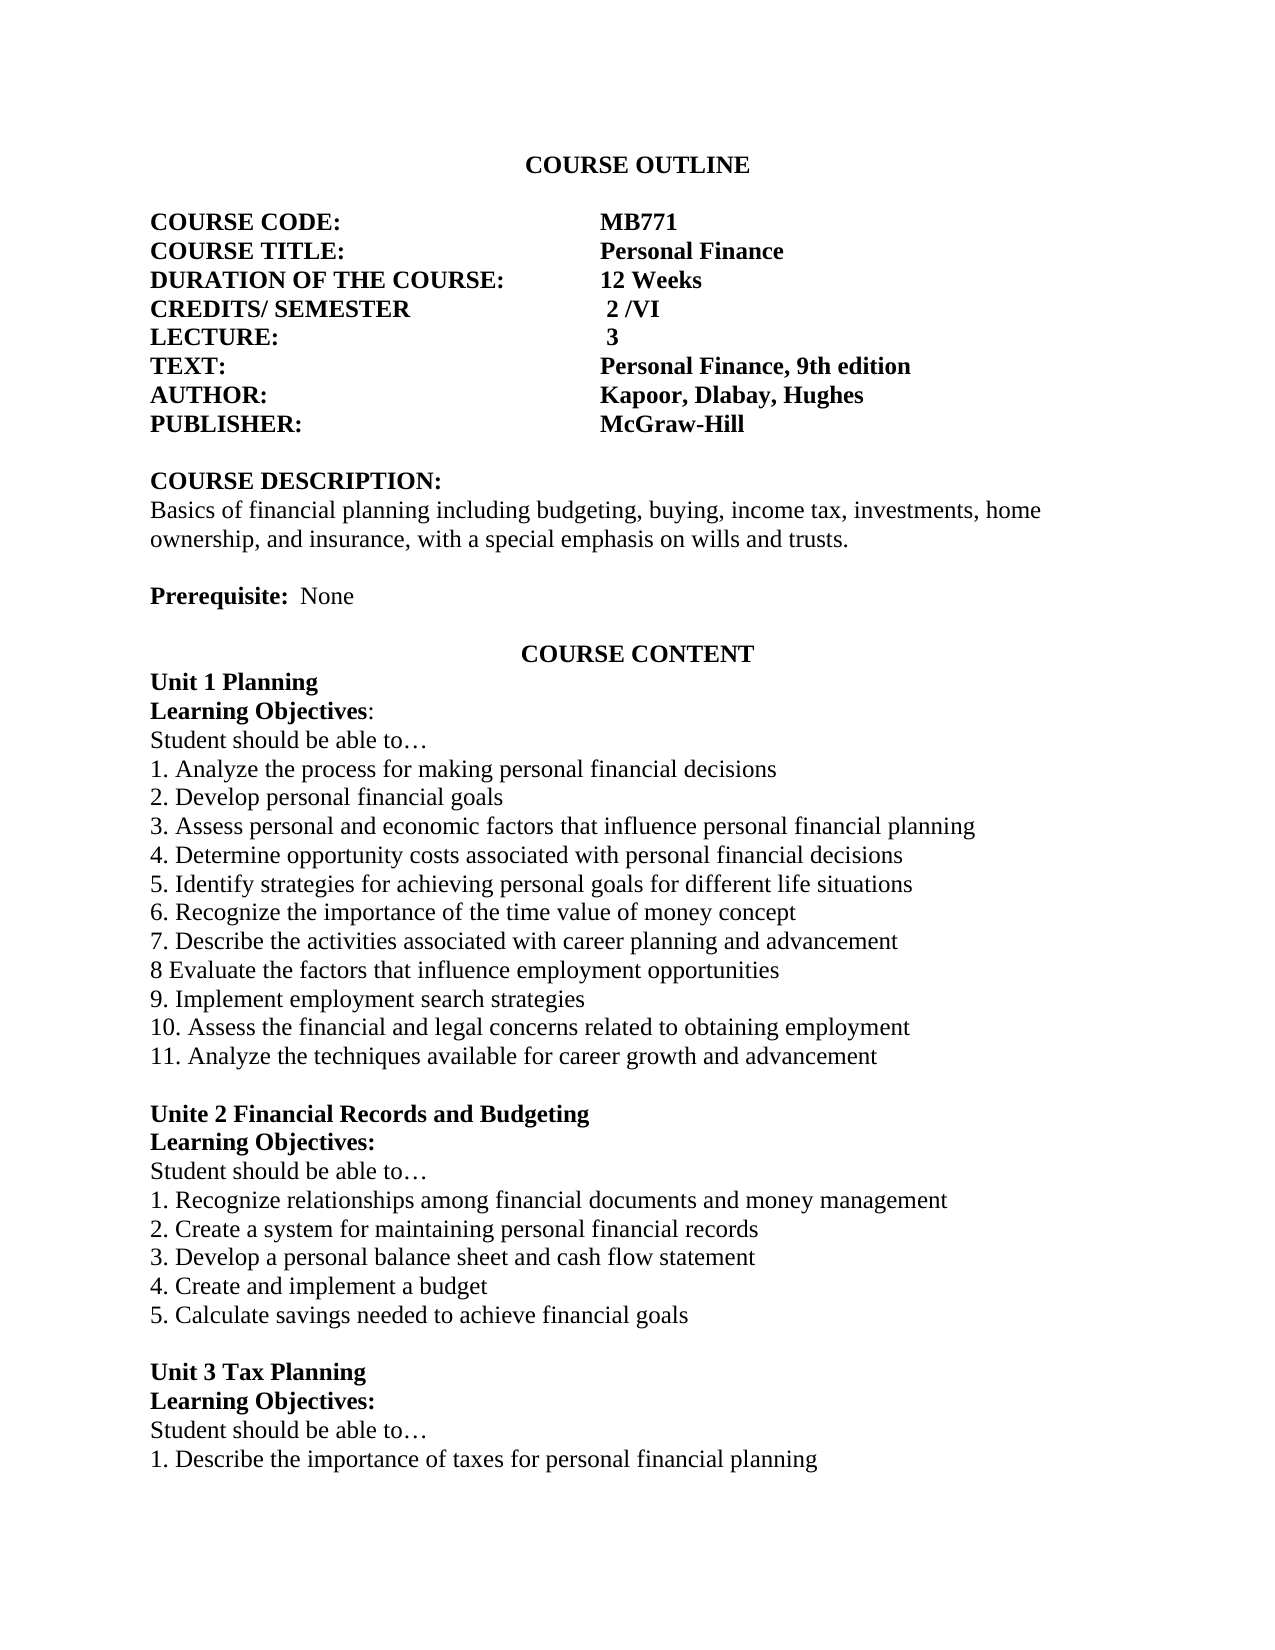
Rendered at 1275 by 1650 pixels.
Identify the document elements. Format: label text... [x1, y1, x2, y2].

text COURSE DESCRIPTION: [150, 466, 1125, 495]
text 3. Develop a personal balance sheet and cash flow statement [150, 1242, 1125, 1271]
text 2. Develop personal financial goals [150, 782, 1125, 811]
text DURATION OF THE COURSE: 12 Weeks [150, 265, 1125, 294]
text COURSE TITLE: Personal Finance [150, 236, 1125, 265]
text 11. Analyze the techniques available for career growth and advancement [150, 1041, 1125, 1070]
text Learning Objectives: [150, 1386, 1125, 1415]
text 6. Recognize the importance of the time value of money concept [150, 897, 1125, 926]
text TEXT: Personal Finance, 9th edition [150, 351, 1125, 380]
text AUTHOR: Kapoor, Dlabay, Hughes [150, 380, 1125, 409]
text LECTURE: 3 [150, 322, 1125, 351]
text Learning Objectives: [150, 1127, 1125, 1156]
text 1. Recognize relationships among financial documents and money management [150, 1185, 1125, 1214]
text CREDITS/ SEMESTER 2 /VI [150, 294, 1125, 322]
text Unit 3 Tax Planning [150, 1357, 1125, 1386]
text 3. Assess personal and economic factors that influence personal financial planning [150, 811, 1125, 840]
text Learning Objectives: [150, 696, 1125, 725]
text 9. Implement employment search strategies [150, 984, 1125, 1012]
text 1. Describe the importance of taxes for personal financial planning [150, 1444, 1125, 1472]
text COURSE CONTENT [150, 639, 1125, 667]
text Basics of financial planning including budgeting, buying, income tax, investments, home ownership, and insurance, with a special emphasis on wills and trusts. [150, 495, 1125, 552]
text 5. Calculate savings needed to achieve financial goals [150, 1300, 1125, 1329]
text 7. Describe the activities associated with career planning and advancement [150, 926, 1125, 955]
text 5. Identify strategies for achieving personal goals for different life situations [150, 869, 1125, 897]
text PUBLISHER: McGraw-Hill [150, 409, 1125, 437]
text 1. Analyze the process for making personal financial decisions [150, 754, 1125, 782]
text COURSE CODE: MB771 [150, 207, 1125, 236]
text Student should be able to… [150, 1156, 1125, 1185]
text 4. Determine opportunity costs associated with personal financial decisions [150, 840, 1125, 869]
text 8 Evaluate the factors that influence employment opportunities [150, 955, 1125, 984]
text Student should be able to… [150, 725, 1125, 754]
text Student should be able to… [150, 1415, 1125, 1444]
text Unite 2 Financial Records and Budgeting [150, 1099, 1125, 1127]
text 10. Assess the financial and legal concerns related to obtaining employment [150, 1012, 1125, 1041]
text 4. Create and implement a budget [150, 1271, 1125, 1300]
text COURSE OUTLINE [150, 150, 1125, 179]
text Prerequisite: None [150, 581, 1125, 610]
text 2. Create a system for maintaining personal financial records [150, 1214, 1125, 1242]
text Unit 1 Planning [150, 667, 1125, 696]
